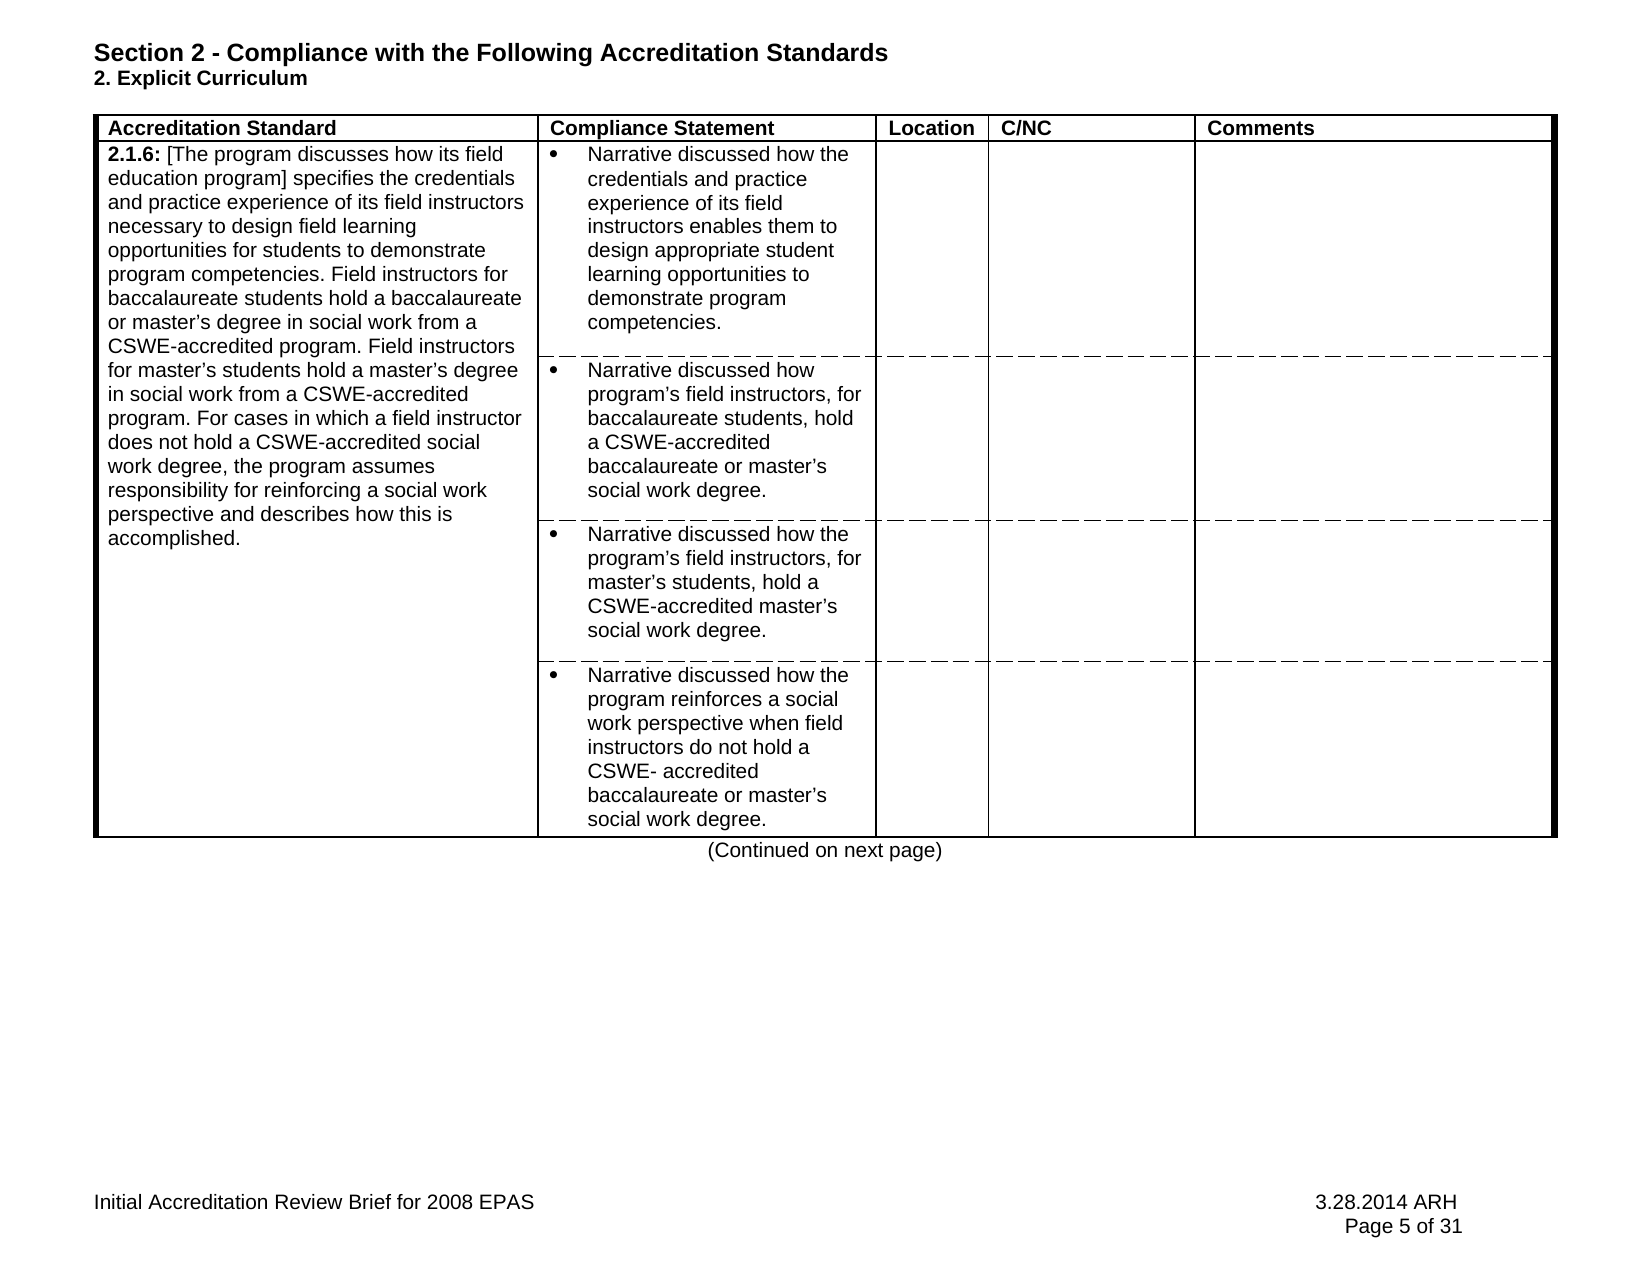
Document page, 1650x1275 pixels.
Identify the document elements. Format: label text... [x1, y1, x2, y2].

table_cell Narrative discussed how program’s field instructors, for baccalaureate students, hold a CSWE-accredited baccalaureate or master’s social work degree. [539, 356, 875, 520]
table_header Comments [1196, 116, 1551, 140]
table_cell Narrative discussed how the program reinforces a social work perspective when field instructors do not hold a CSWE- accredited baccalaureate or master’s social work degree. [539, 661, 875, 836]
table_cell [877, 356, 988, 520]
table_cell [989, 661, 1194, 836]
table_header Accreditation Standard [99, 116, 537, 140]
text 2. Explicit Curriculum [94, 66, 1500, 90]
table_cell [877, 661, 988, 836]
table_cell [989, 520, 1194, 661]
table_cell [877, 142, 988, 356]
table_cell [989, 142, 1194, 356]
table_cell [989, 356, 1194, 520]
table_cell 2.1.6: [The program discusses how its field education program] specifies the credentials and practice experience of its field instructors necessary to design field learning opportunities for students to demonstrate program competencies. Field instructors for baccalaureate students hold a baccalaureate or master’s degree in social work from a CSWE-accredited program. Field instructors for master’s students hold a master’s degree in social work from a CSWE-accredited program. For cases in which a field instructor does not hold a CSWE-accredited social work degree, the program assumes responsibility for reinforcing a social work perspective and describes how this is accomplished. [99, 142, 537, 836]
table_cell [1196, 661, 1551, 836]
table_cell [877, 520, 988, 661]
table_header Compliance Statement [539, 116, 875, 140]
table_header C/NC [989, 116, 1194, 140]
table_cell [1196, 356, 1551, 520]
table_cell Narrative discussed how the program’s field instructors, for master’s students, hold a CSWE-accredited master’s social work degree. [539, 520, 875, 661]
table_cell [1196, 142, 1551, 356]
table_cell Narrative discussed how the credentials and practice experience of its field instructors enables them to design appropriate student learning opportunities to demonstrate program competencies. [539, 142, 875, 356]
text (Continued on next page) [150, 838, 1500, 862]
table_cell [1196, 520, 1551, 661]
table_header Location [877, 116, 988, 140]
